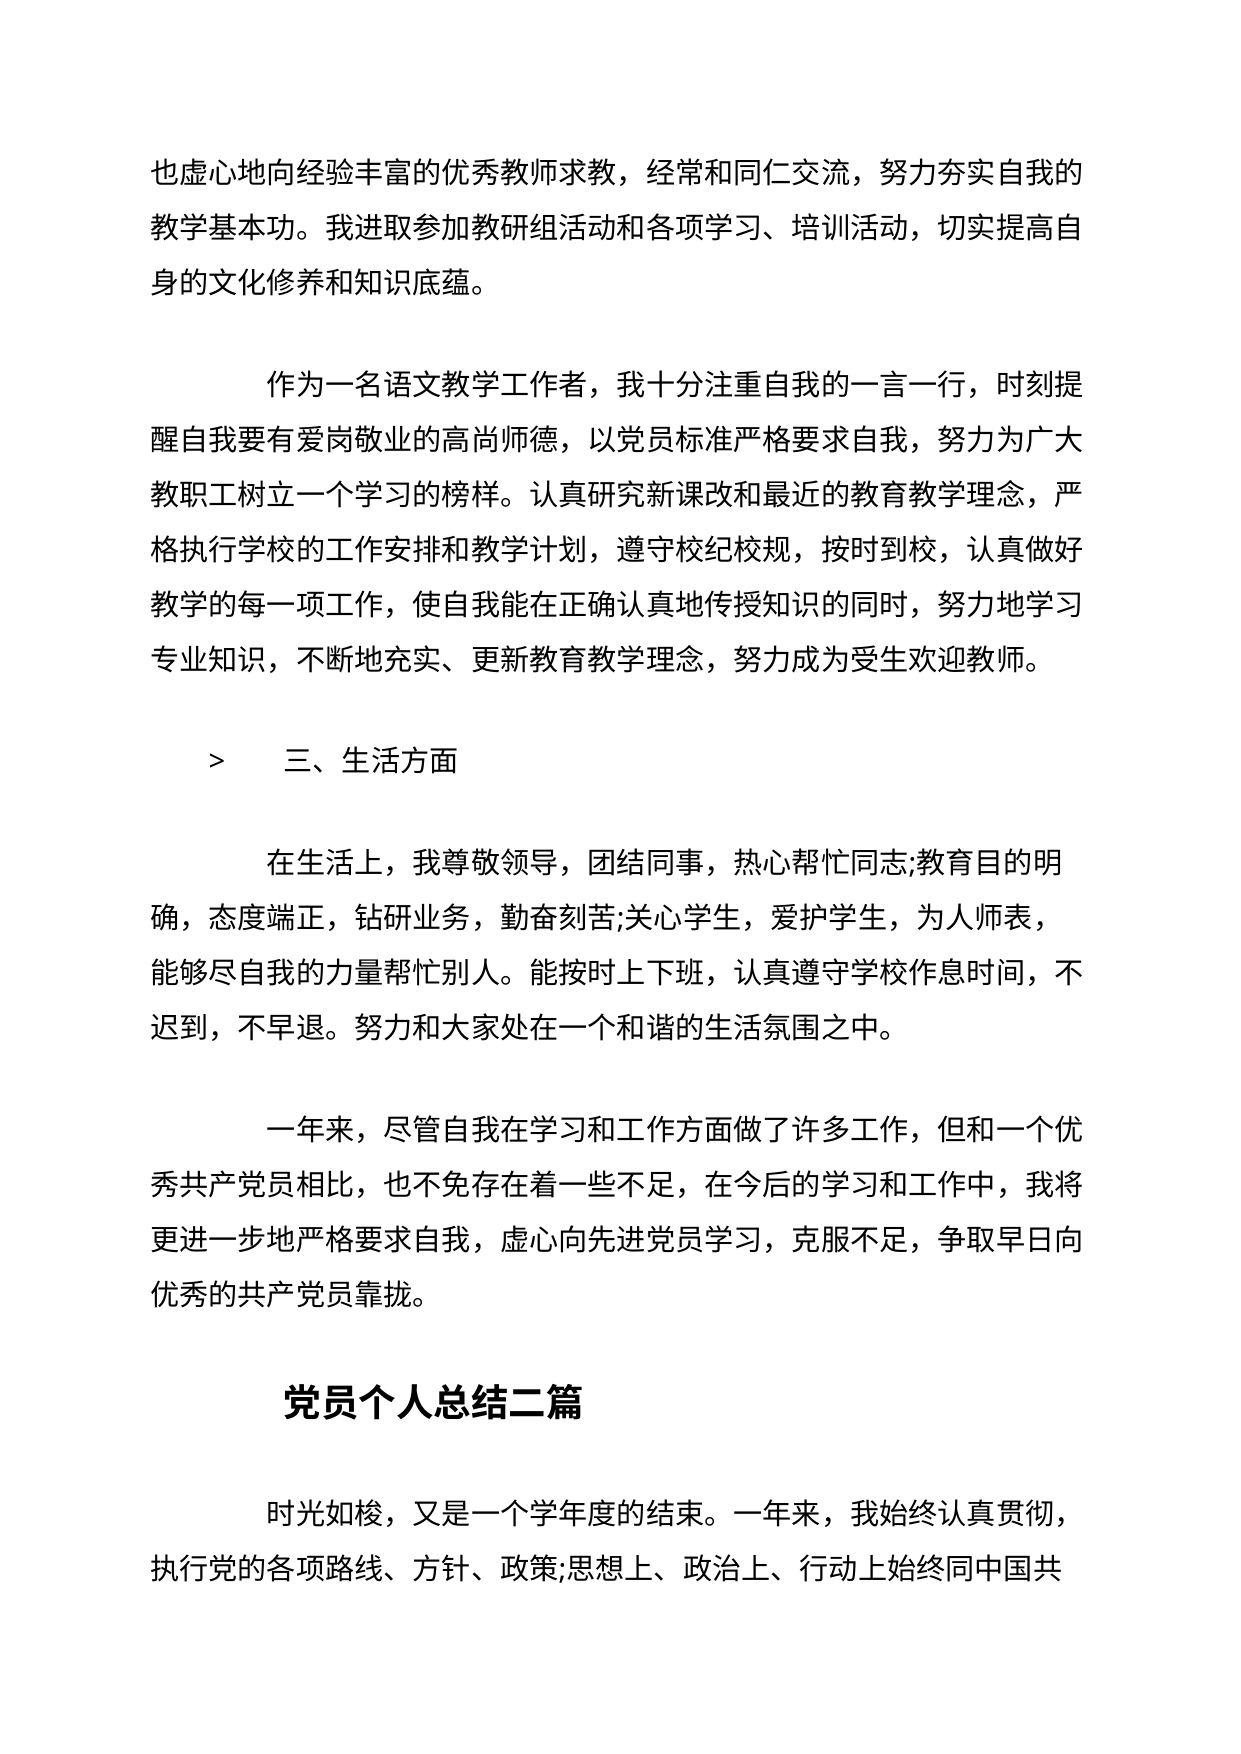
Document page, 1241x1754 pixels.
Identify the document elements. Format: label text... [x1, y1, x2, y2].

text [150, 1490, 1090, 1588]
text 党员个人总结二篇 [150, 1373, 1090, 1427]
text 作为一名语文教学工作者，我十分注重自我的一言一行，时刻提醒自我要有爱岗敬业的高尚师德，以党员标准严格要求自我，努力为广大教职工树立一个学习的榜样。认真研究新课改和最近的教育教学理念，严格执行学校的工作安排和教学计划，遵守校纪校规，按时到校，认真做好教学的每一项工作，使自我能在正确认真地传授知识的同时，努力地学习专业知识，不断地充实、更新教育教学理念，努力成为受生欢迎教师。 [150, 362, 1090, 678]
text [150, 150, 1090, 302]
text 一年来，尽管自我在学习和工作方面做了许多工作，但和一个优秀共产党员相比，也不免存在着一些不足，在今后的学习和工作中，我将更进一步地严格要求自我，虚心向先进党员学习，克服不足，争取早日向优秀的共产党员靠拢。 [150, 1106, 1090, 1313]
text > 三、生活方面 [150, 738, 1090, 780]
text 在生活上，我尊敬领导，团结同事，热心帮忙同志;教育目的明确，态度端正，钻研业务，勤奋刻苦;关心学生，爱护学生，为人师表，能够尽自我的力量帮忙别人。能按时上下班，认真遵守学校作息时间，不迟到，不早退。努力和大家处在一个和谐的生活氛围之中。 [150, 840, 1090, 1047]
